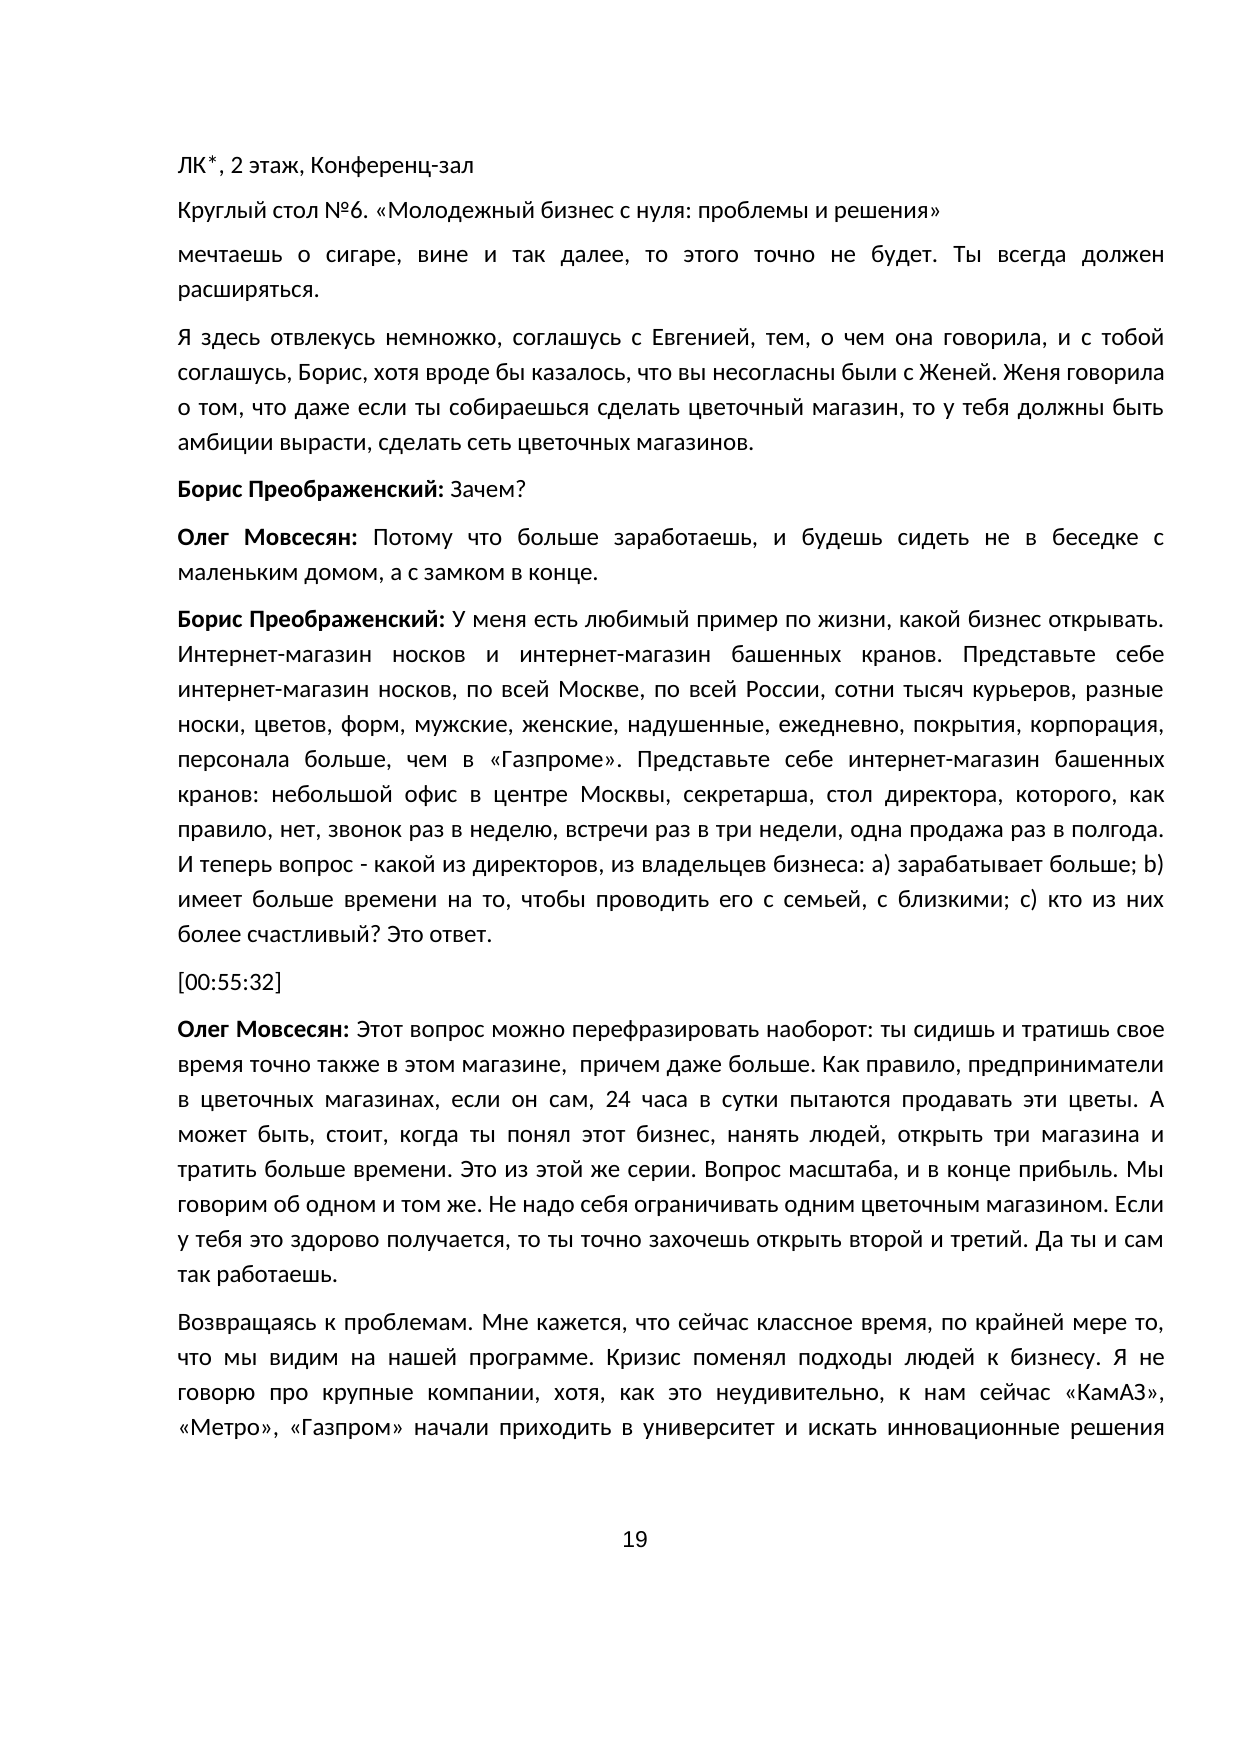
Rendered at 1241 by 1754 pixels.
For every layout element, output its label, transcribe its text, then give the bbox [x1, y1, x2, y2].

text Борис Преображенский: Зачем? [177, 473, 1166, 504]
text Олег Мовсесян: Потому что больше заработаешь, и будешь сидеть не в беседке с маленьким домом, а с замком в конце. [177, 521, 1166, 586]
text [00:55:32] [177, 966, 1166, 996]
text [177, 1306, 1166, 1441]
text Борис Преображенский: У меня есть любимый пример по жизни, какой бизнес открывать. Интернет-магазин носков и интернет-магазин башенных кранов. Представьте себе интернет-магазин носков, по всей Москве, по всей России, сотни тысяч курьеров, разные носки, цветов, форм, мужские, женские, надушенные, ежедневно, покрытия, корпорация, персонала больше, чем в «Газпроме». Представьте себе интернет-магазин башенных кранов: небольшой офис в центре Москвы, секретарша, стол директора, которого, как правило, нет, звонок раз в неделю, встречи раз в три недели, одна продажа раз в полгода. И теперь вопрос - какой из директоров, из владельцев бизнеса: a) зарабатывает больше; b) имеет больше времени на то, чтобы проводить его с семьей, с близкими; c) кто из них более счастливый? Это ответ. [177, 603, 1166, 949]
text Я здесь отвлекусь немножко, соглашусь с Евгенией, тем, о чем она говорила, и с тобой соглашусь, Борис, хотя вроде бы казалось, что вы несогласны были с Женей. Женя говорила о том, что даже если ты собираешься сделать цветочный магазин, то у тебя должны быть амбиции вырасти, сделать сеть цветочных магазинов. [177, 321, 1166, 456]
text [177, 238, 1166, 304]
text Олег Мовсесян: Этот вопрос можно перефразировать наоборот: ты сидишь и тратишь свое время точно также в этом магазине, причем даже больше. Как правило, предприниматели в цветочных магазинах, если он сам, 24 часа в сутки пытаются продавать эти цветы. А может быть, стоит, когда ты понял этот бизнес, нанять людей, открыть три магазина и тратить больше времени. Это из этой же серии. Вопрос масштаба, и в конце прибыль. Мы говорим об одном и том же. Не надо себя ограничивать одним цветочным магазином. Если у тебя это здорово получается, то ты точно захочешь открыть второй и третий. Да ты и сам так работаешь. [177, 1013, 1166, 1289]
